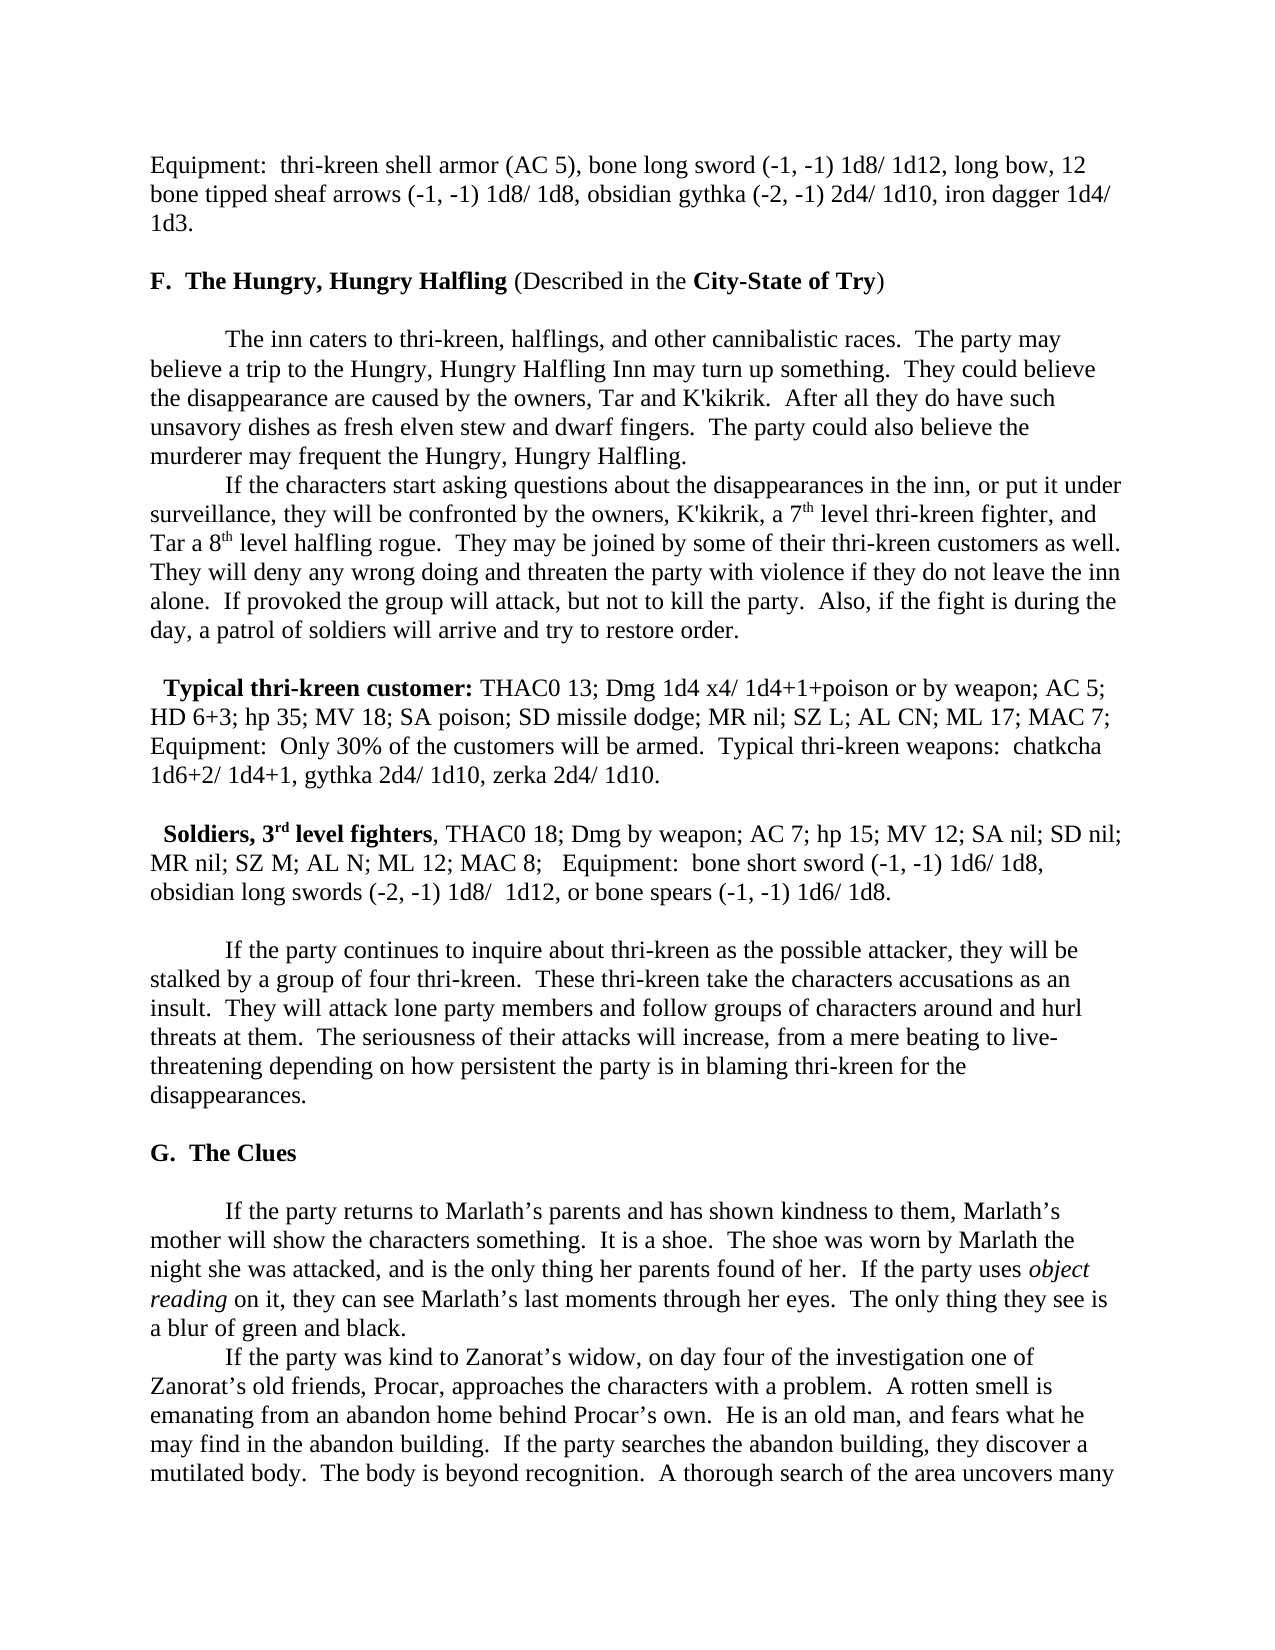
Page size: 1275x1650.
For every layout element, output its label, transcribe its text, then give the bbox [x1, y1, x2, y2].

text Typical thri-kreen customer: THAC0 13; Dmg 1d4 x4/ 1d4+1+poison or by weapon; AC 5; HD 6+3; hp 35; MV 18; SA poison; SD missile dodge; MR nil; SZ L; AL CN; ML 17; MAC 7; Equipment: Only 30% of the customers will be armed. Typical thri-kreen weapons: chatkcha 1d6+2/ 1d4+1, gythka 2d4/ 1d10, zerka 2d4/ 1d10. [150, 673, 1125, 789]
text If the party returns to Marlath’s parents and has shown kindness to them, Marlath’s mother will show the characters something. It is a shoe. The shoe was worn by Marlath the night she was attacked, and is the only thing her parents found of her. If the party uses object reading on it, they can see Marlath’s last moments through her eyes. The only thing they see is a blur of green and black. [150, 1196, 1125, 1342]
text Soldiers, 3rd level fighters, THAC0 18; Dmg by weapon; AC 7; hp 15; MV 12; SA nil; SD nil; MR nil; SZ M; AL N; ML 12; MAC 8; Equipment: bone short sword (-1, -1) 1d6/ 1d8, obsidian long swords (-2, -1) 1d8/ 1d12, or bone spears (-1, -1) 1d6/ 1d8. [150, 818, 1125, 906]
text G. The Clues [150, 1138, 1125, 1167]
text If the party continues to inquire about thri-kreen as the possible attacker, they will be stalked by a group of four thri-kreen. These thri-kreen take the characters accusations as an insult. They will attack lone party members and follow groups of characters around and hurl threats at them. The seriousness of their attacks will increase, from a mere beating to live-threatening depending on how persistent the party is in blaming thri-kreen for the disappearances. [150, 935, 1125, 1109]
text If the characters start asking questions about the disappearances in the inn, or put it under surveillance, they will be confronted by the owners, K'kikrik, a 7th level thri-kreen fighter, and Tar a 8th level halfling rogue. They may be joined by some of their thri-kreen customers as well. They will deny any wrong doing and threaten the party with violence if they do not leave the inn alone. If provoked the group will attack, but not to kill the party. Also, if the fight is during the day, a patrol of soldiers will arrive and try to restore order. [150, 470, 1125, 644]
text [150, 1342, 1125, 1487]
text F. The Hungry, Hungry Halfling (Described in the City-State of Try) [150, 266, 1125, 295]
text Equipment: thri-kreen shell armor (AC 5), bone long sword (-1, -1) 1d8/ 1d12, long bow, 12 bone tipped sheaf arrows (-1, -1) 1d8/ 1d8, obsidian gythka (-2, -1) 2d4/ 1d10, iron dagger 1d4/ 1d3. [150, 150, 1125, 237]
text The inn caters to thri-kreen, halflings, and other cannibalistic races. The party may believe a trip to the Hungry, Hungry Halfling Inn may turn up something. They could believe the disappearance are caused by the owners, Tar and K'kikrik. After all they do have such unsavory dishes as fresh elven stew and dwarf fingers. The party could also believe the murderer may frequent the Hungry, Hungry Halfling. [150, 324, 1125, 470]
